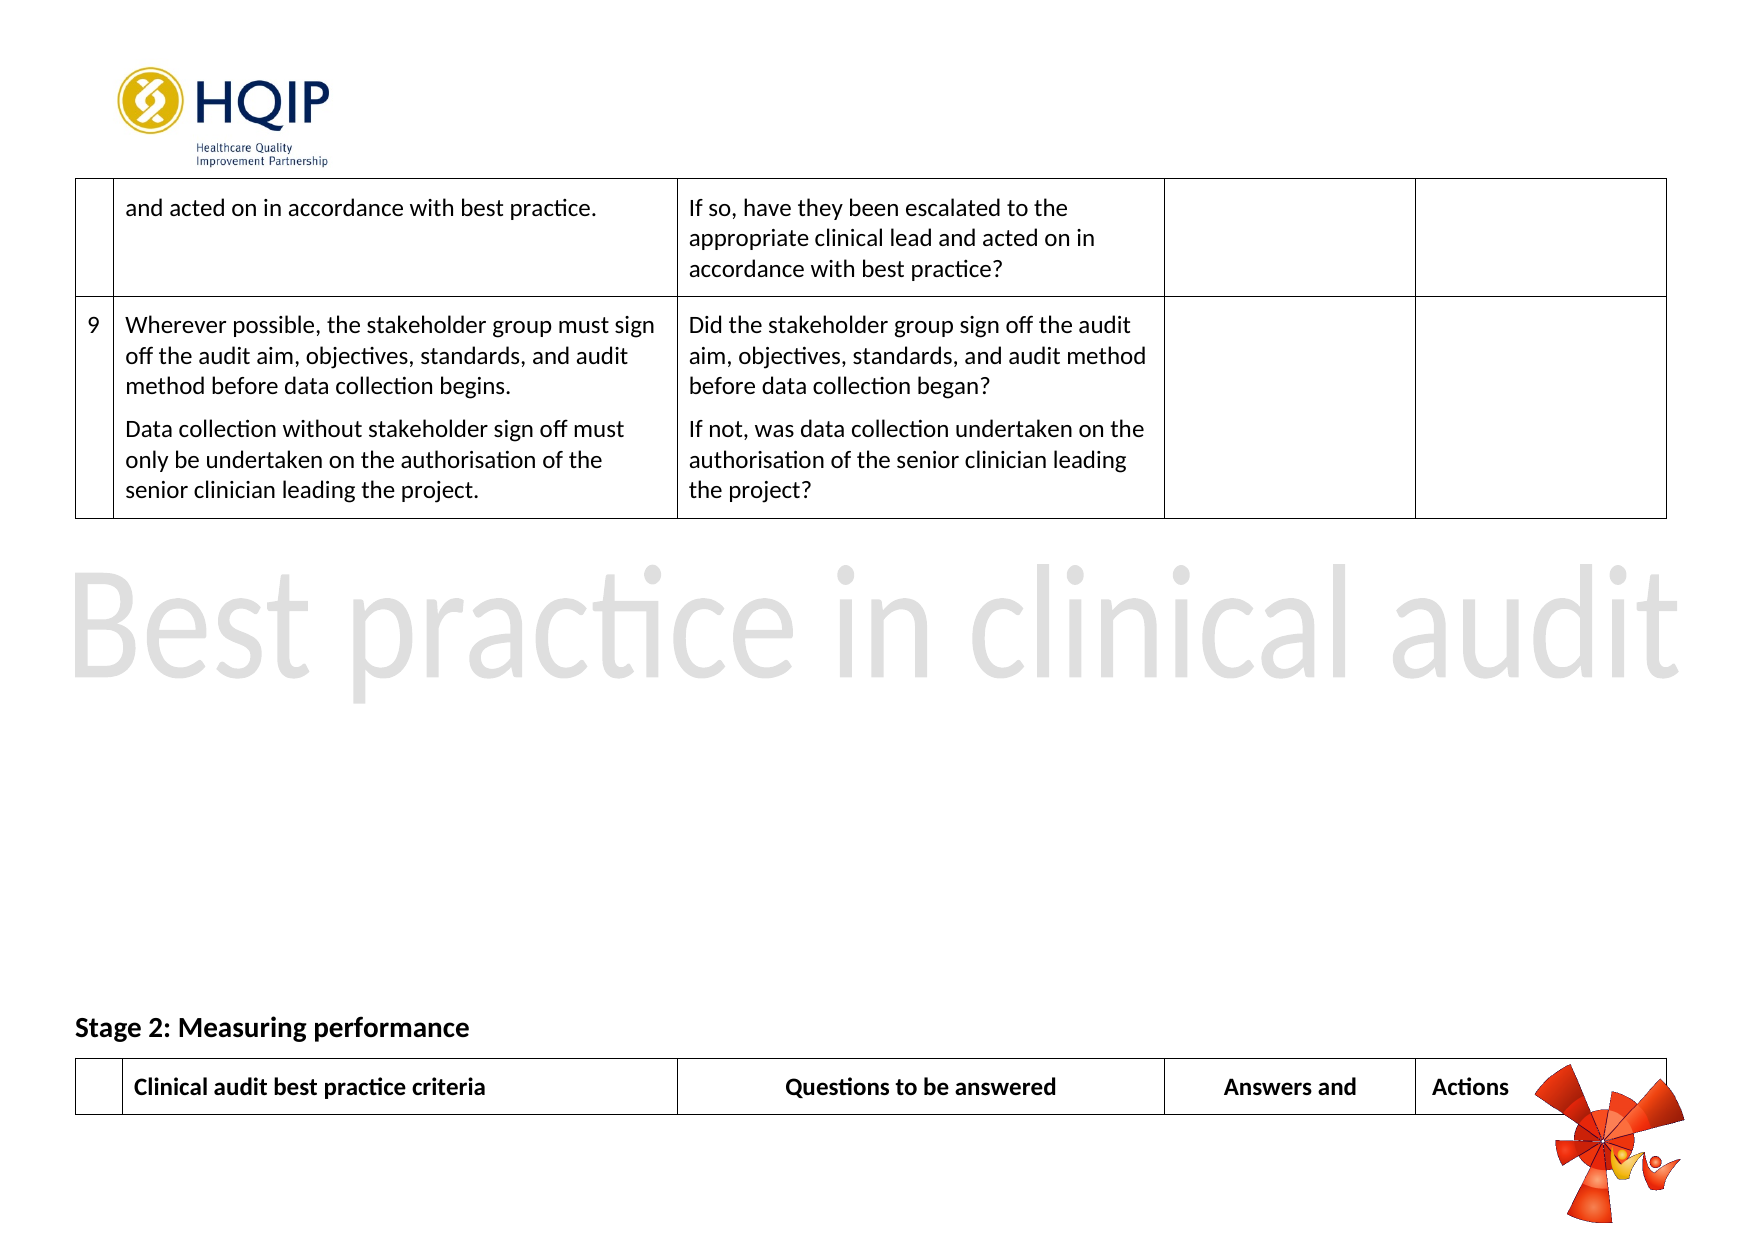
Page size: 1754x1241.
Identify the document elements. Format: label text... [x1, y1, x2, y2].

table_header Clinical audit best practice criteria [123, 1059, 677, 1114]
table_cell Wherever possible, the stakeholder group must sign off the audit aim, objectives, standards, and audit method before data collection begins. Data collection without stakeholder sign off must only be undertaken on the authorisation of the senior clinician leading the project. [114, 297, 677, 518]
table_header Actions required to improve practice [1416, 1059, 1666, 1114]
table_cell [1165, 297, 1415, 518]
table_cell 9 [76, 297, 113, 518]
table_header Answers and supporting evidence [1165, 1059, 1415, 1114]
table_cell [1416, 297, 1666, 518]
table_cell 8 [76, 179, 113, 296]
table_cell [1165, 179, 1415, 296]
table_header [76, 1059, 122, 1114]
table_cell Did the stakeholder group sign off the audit aim, objectives, standards, and audit method before data collection began? If not, was data collection undertaken on the authorisation of the senior clinician leading the project? [678, 297, 1164, 518]
text Stage 2: Measuring performance [75, 1009, 1679, 1045]
table_cell Any ethical or information governance concerns should be escalated to the appropriate clinical lead and acted on in accordance with best practice. [114, 179, 677, 296]
table_header Questions to be answered [678, 1059, 1164, 1114]
picture [1532, 1061, 1689, 1228]
picture [102, 58, 340, 177]
table_cell [1416, 179, 1666, 296]
